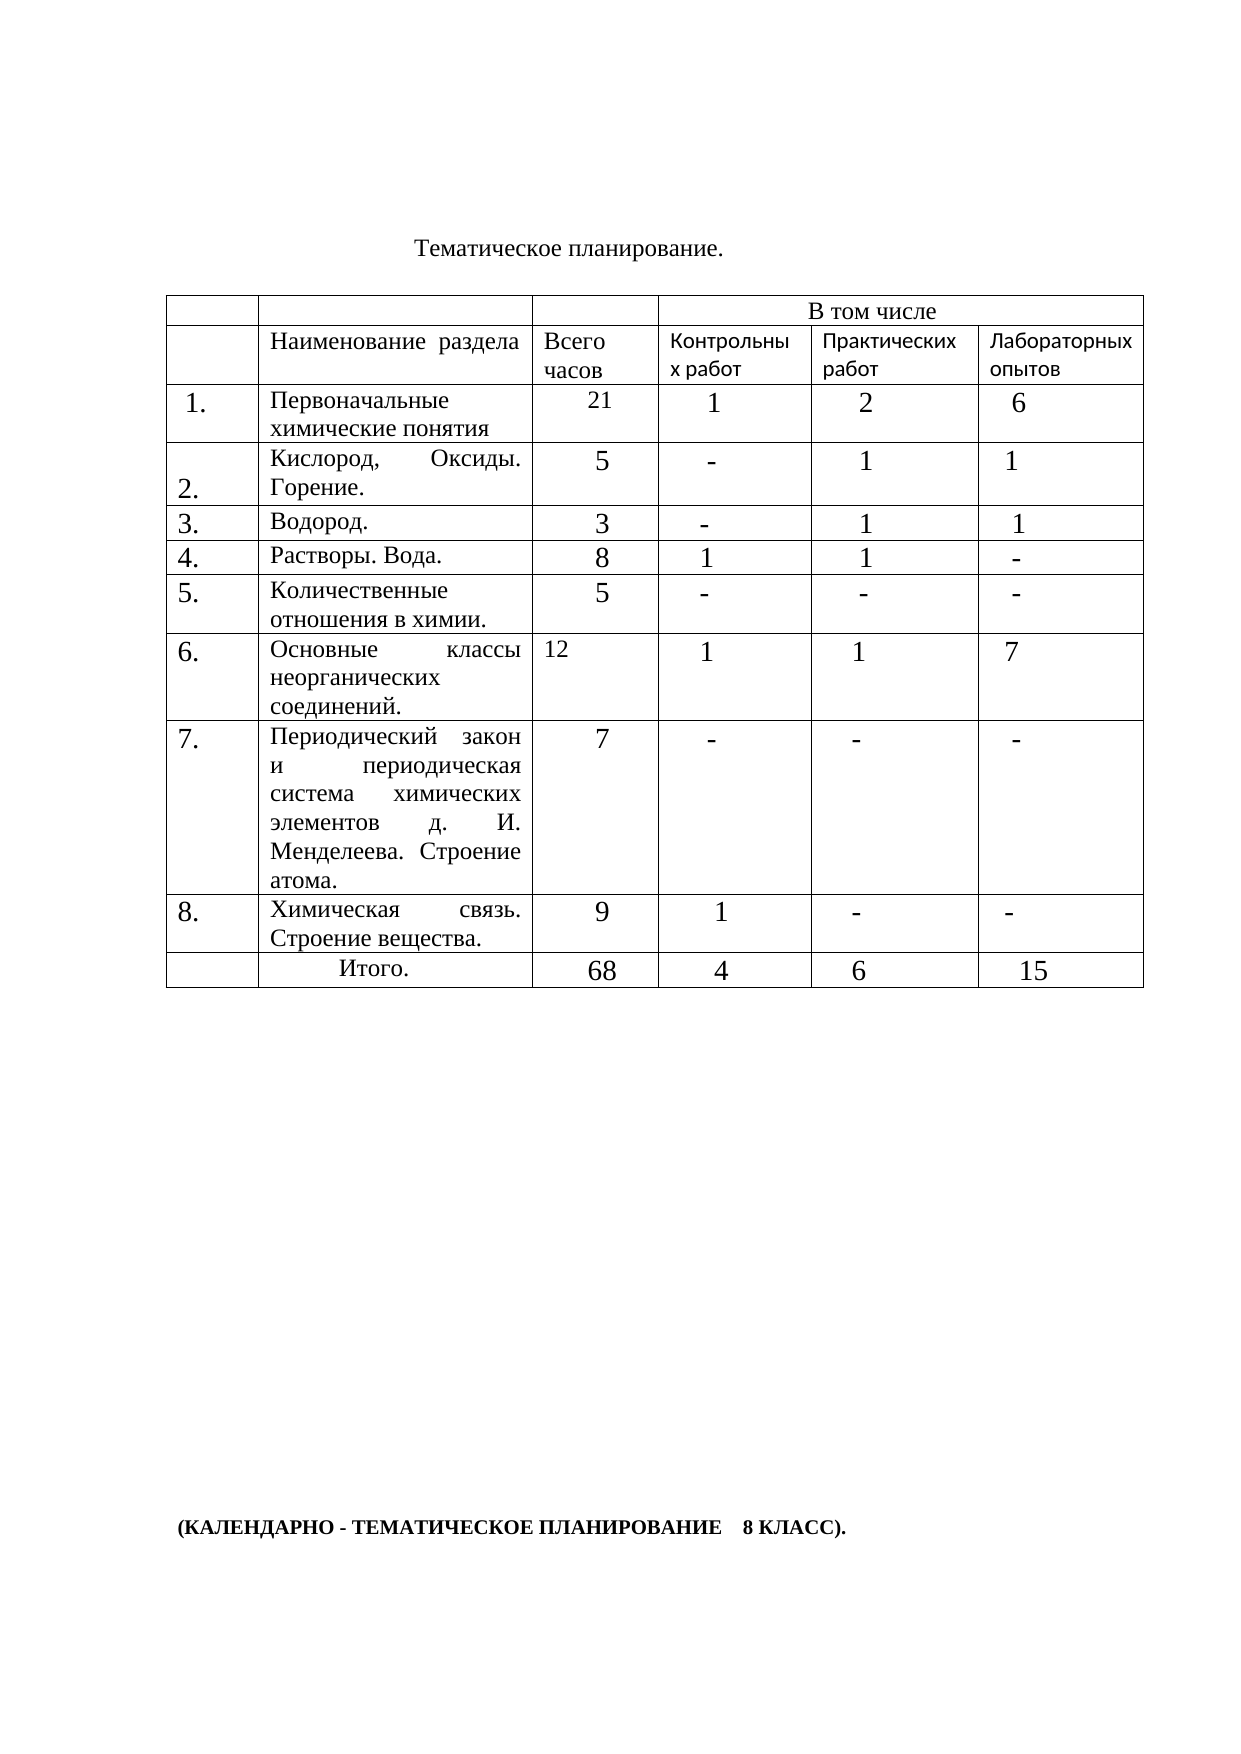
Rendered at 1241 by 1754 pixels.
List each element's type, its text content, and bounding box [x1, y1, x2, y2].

table_header [533, 296, 658, 325]
table_cell Растворы. Вода. [259, 541, 532, 574]
table_cell 8. [167, 895, 258, 952]
table_cell 1 [812, 506, 978, 539]
table_cell Основные классы неорганических соединений. [259, 634, 532, 720]
table_cell 5. [167, 575, 258, 633]
table_cell Химическая связь. Строение вещества. [259, 895, 532, 952]
table_cell - [979, 575, 1143, 633]
table_cell 1 [659, 385, 811, 442]
table_cell 7. [167, 721, 258, 893]
table_cell Лабораторных опытов [979, 326, 1143, 384]
table_cell 8 [533, 541, 658, 574]
table_cell [167, 326, 258, 384]
table_cell 1 [812, 541, 978, 574]
table_cell - [659, 443, 811, 505]
table_cell 1 [979, 506, 1143, 539]
table_cell 6. [167, 634, 258, 720]
table_cell 2. [167, 443, 258, 505]
table_cell - [812, 721, 978, 893]
table_cell 12 [533, 634, 658, 720]
table_cell Всего часов [533, 326, 658, 384]
table_cell 1 [812, 634, 978, 720]
table_cell Наименование раздела [259, 326, 532, 384]
table_cell 7 [979, 634, 1143, 720]
text Тематическое планирование. [196, 233, 1152, 262]
table_cell 7 [533, 721, 658, 893]
table_cell 9 [533, 895, 658, 952]
table_cell Первоначальные химические понятия [259, 385, 532, 442]
table_cell 15 [979, 953, 1143, 987]
table_cell Водород. [259, 506, 532, 539]
table_cell 1 [812, 443, 978, 505]
table_cell - [979, 895, 1143, 952]
table_cell 1 [979, 443, 1143, 505]
table_cell - [979, 721, 1143, 893]
table_cell - [812, 895, 978, 952]
table_cell Практических работ [812, 326, 978, 384]
table_cell 68 [533, 953, 658, 987]
table_header В том числе [659, 296, 1143, 325]
text (КАЛЕНДАРНО - ТЕМАТИЧЕСКОЕ ПЛАНИРОВАНИЕ 8 КЛАСС). [177, 1515, 1152, 1539]
table_cell 1. [167, 385, 258, 442]
table_cell [167, 953, 258, 987]
table_cell 4 [659, 953, 811, 987]
table_cell - [659, 506, 811, 539]
table_cell 1 [659, 895, 811, 952]
table_header [259, 296, 532, 325]
table_cell 5 [533, 575, 658, 633]
table_cell 6 [979, 385, 1143, 442]
table_cell 5 [533, 443, 658, 505]
table_cell 1 [659, 634, 811, 720]
table_cell - [812, 575, 978, 633]
table_cell 21 [533, 385, 658, 442]
table_cell 4. [167, 541, 258, 574]
table_cell Контрольных работ [659, 326, 811, 384]
table_cell Кислород, Оксиды. Горение. [259, 443, 532, 505]
table_cell 3 [533, 506, 658, 539]
table_cell Итого. [259, 953, 532, 987]
table_cell - [979, 541, 1143, 574]
table_cell 1 [659, 541, 811, 574]
table_header [167, 296, 258, 325]
table_cell 6 [812, 953, 978, 987]
table_cell 3. [167, 506, 258, 539]
table_cell - [659, 575, 811, 633]
table_cell - [659, 721, 811, 893]
table_cell Количественные отношения в химии. [259, 575, 532, 633]
table_cell Периодический закон и периодическая система химических элементов д. И. Менделеева. Строение атома. [259, 721, 532, 893]
table_cell 2 [812, 385, 978, 442]
